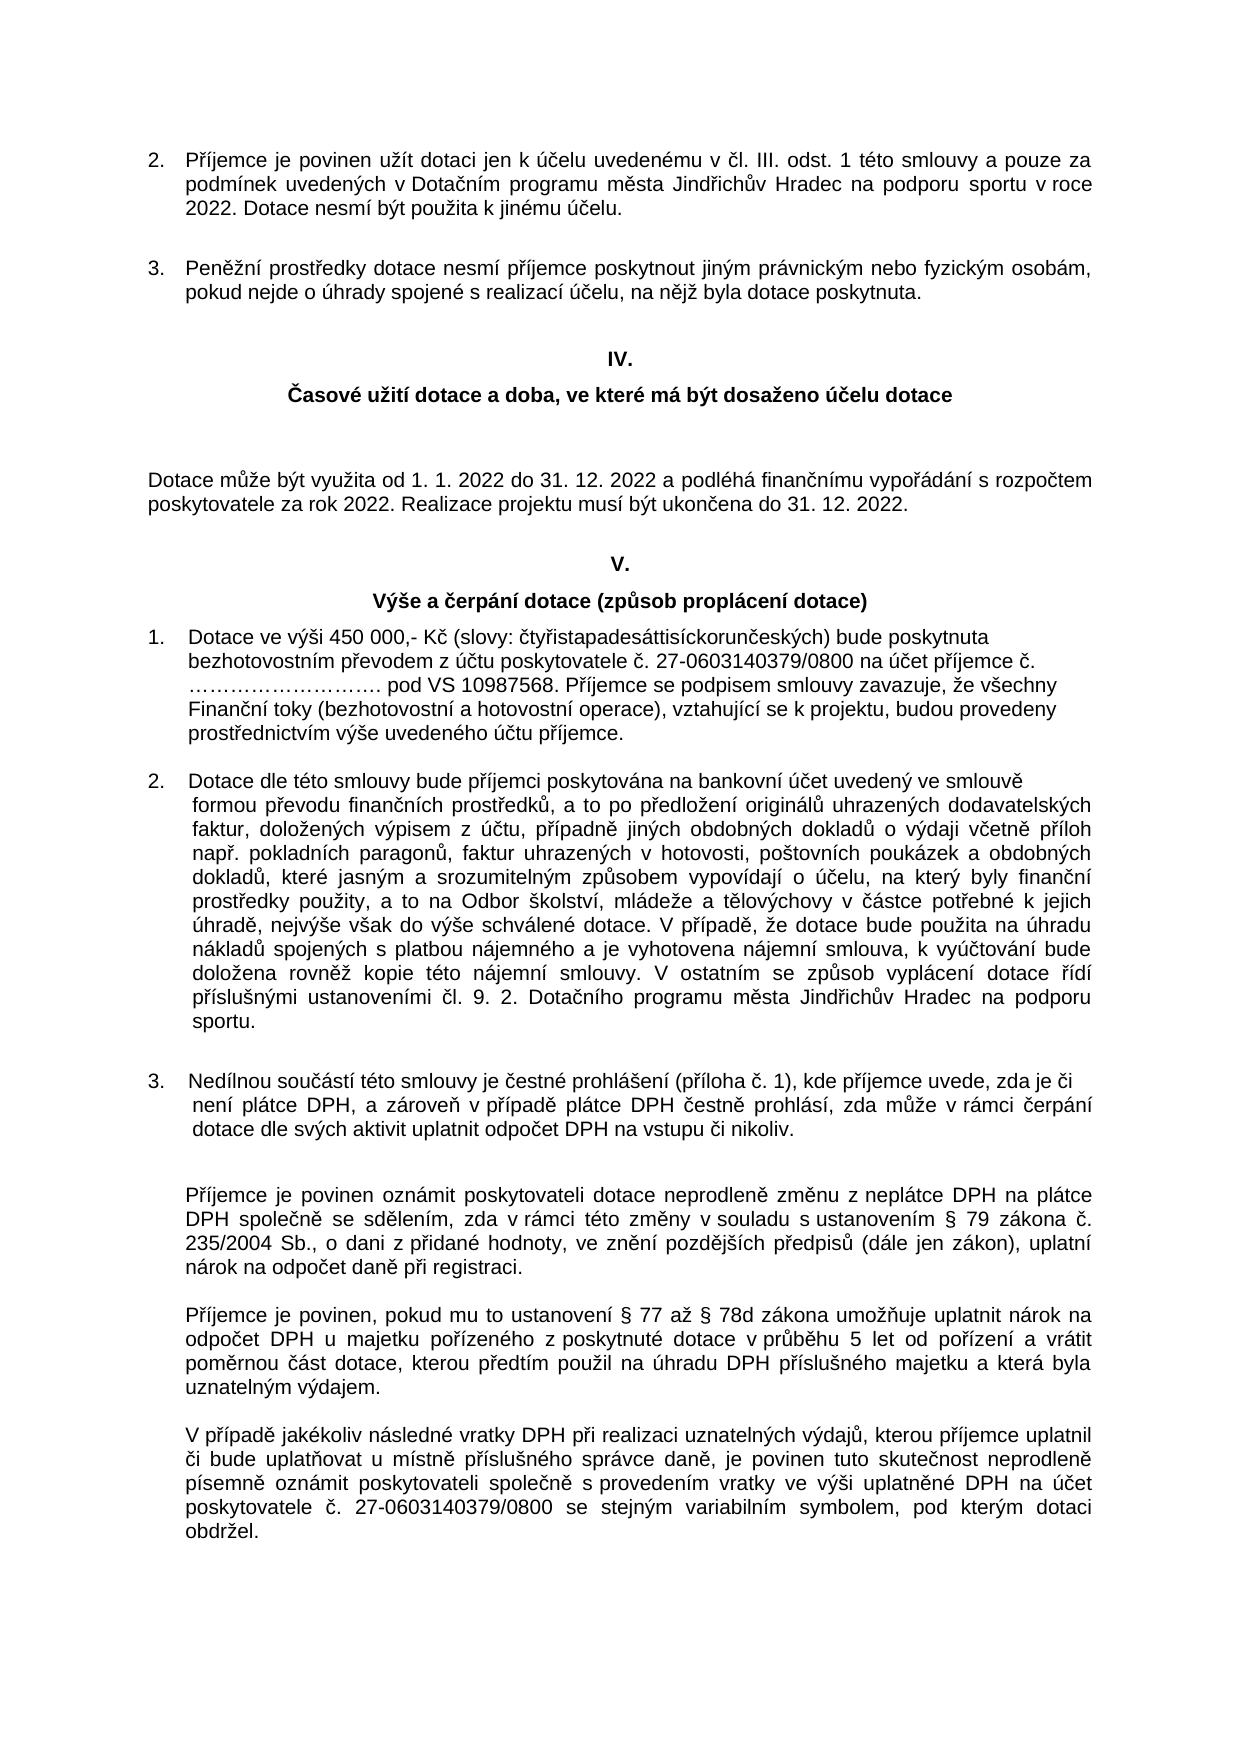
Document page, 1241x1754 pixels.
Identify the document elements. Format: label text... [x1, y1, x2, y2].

text V případě jakékoliv následné vratky DPH při realizaci uznatelných výdajů, kterou příjemce uplatnil či bude uplatňovat u místně příslušného správce daně, je povinen tuto skutečnost neprodleně písemně oznámit poskytovateli společně s provedením vratky ve výši uplatněné DPH na účet poskytovatele č. 27-0603140379/0800 se stejným variabilním symbolem, pod kterým dotaci obdržel. [185, 1423, 1093, 1543]
text bezhotovostním převodem z účtu poskytovatele č. 27-0603140379/0800 na účet příjemce č. [148, 649, 1093, 673]
text 1. Dotace ve výši 450 000,- Kč (slovy: čtyřistapadesáttisíckorunčeských) bude poskytnuta [148, 625, 1093, 649]
text Časové užití dotace a doba, ve které má být dosaženo účelu dotace [148, 383, 1093, 407]
text Finanční toky (bezhotovostní a hotovostní operace), vztahující se k projektu, budou provedeny [148, 697, 1093, 721]
text IV. [148, 346, 1093, 370]
text Výše a čerpání dotace (způsob proplácení dotace) [148, 589, 1093, 613]
list Příjemce je povinen užít dotaci jen k účelu uvedenému v čl. III. odst. 1 této smlouvy a pouze za podmínek uvedených v Dotačním programu města Jindřichův Hradec na podporu sportu v roce 2022. Dotace nesmí být použita k jinému účelu. [148, 148, 1093, 219]
text Příjemce je povinen, pokud mu to ustanovení § 77 až § 78d zákona umožňuje uplatnit nárok na odpočet DPH u majetku pořízeného z poskytnuté dotace v průběhu 5 let od pořízení a vrátit poměrnou část dotace, kterou předtím použil na úhradu DPH příslušného majetku a která byla uznatelným výdajem. [185, 1303, 1093, 1399]
text formou převodu finančních prostředků, a to po předložení originálů uhrazených dodavatelských faktur, doložených výpisem z účtu, případně jiných obdobných dokladů o výdaji včetně příloh např. pokladních paragonů, faktur uhrazených v hotovosti, poštovních poukázek a obdobných dokladů, které jasným a srozumitelným způsobem vypovídají o účelu, na který byly finanční prostředky použity, a to na Odbor školství, mládeže a tělovýchovy v částce potřebné k jejich úhradě, nejvýše však do výše schválené dotace. V případě, že dotace bude použita na úhradu nákladů spojených s platbou nájemného a je vyhotovena nájemní smlouva, k vyúčtování bude doložena rovněž kopie této nájemní smlouvy. V ostatním se způsob vyplácení dotace řídí příslušnými ustanoveními čl. 9. 2. Dotačního programu města Jindřichův Hradec na podporu sportu. [192, 793, 1093, 1032]
text V. [148, 552, 1093, 576]
text Příjemce je povinen oznámit poskytovateli dotace neprodleně změnu z neplátce DPH na plátce DPH společně se sdělením, zda v rámci této změny v souladu s ustanovením § 79 zákona č. 235/2004 Sb., o dani z přidané hodnoty, ve znění pozdějších předpisů (dále jen zákon), uplatní nárok na odpočet daně při registraci. [185, 1183, 1093, 1279]
text ………………………. pod VS 10987568. Příjemce se podpisem smlouvy zavazuje, že všechny [148, 673, 1093, 697]
text není plátce DPH, a zároveň v případě plátce DPH čestně prohlásí, zda může v rámci čerpání dotace dle svých aktivit uplatnit odpočet DPH na vstupu či nikoliv. [192, 1093, 1093, 1141]
text 2. Dotace dle této smlouvy bude příjemci poskytována na bankovní účet uvedený ve smlouvě [148, 769, 1093, 793]
text prostřednictvím výše uvedeného účtu příjemce. [148, 721, 1093, 745]
list Peněžní prostředky dotace nesmí příjemce poskytnout jiným právnickým nebo fyzickým osobám, pokud nejde o úhrady spojené s realizací účelu, na nějž byla dotace poskytnuta. [148, 256, 1093, 304]
text 3. Nedílnou součástí této smlouvy je čestné prohlášení (příloha č. 1), kde příjemce uvede, zda je či [148, 1069, 1093, 1093]
subtitle Dotace může být využita od 1. 1. 2022 do 31. 12. 2022 a podléhá finančnímu vypořádání s rozpočtem poskytovatele za rok 2022. Realizace projektu musí být ukončena do 31. 12. 2022. [148, 468, 1093, 516]
